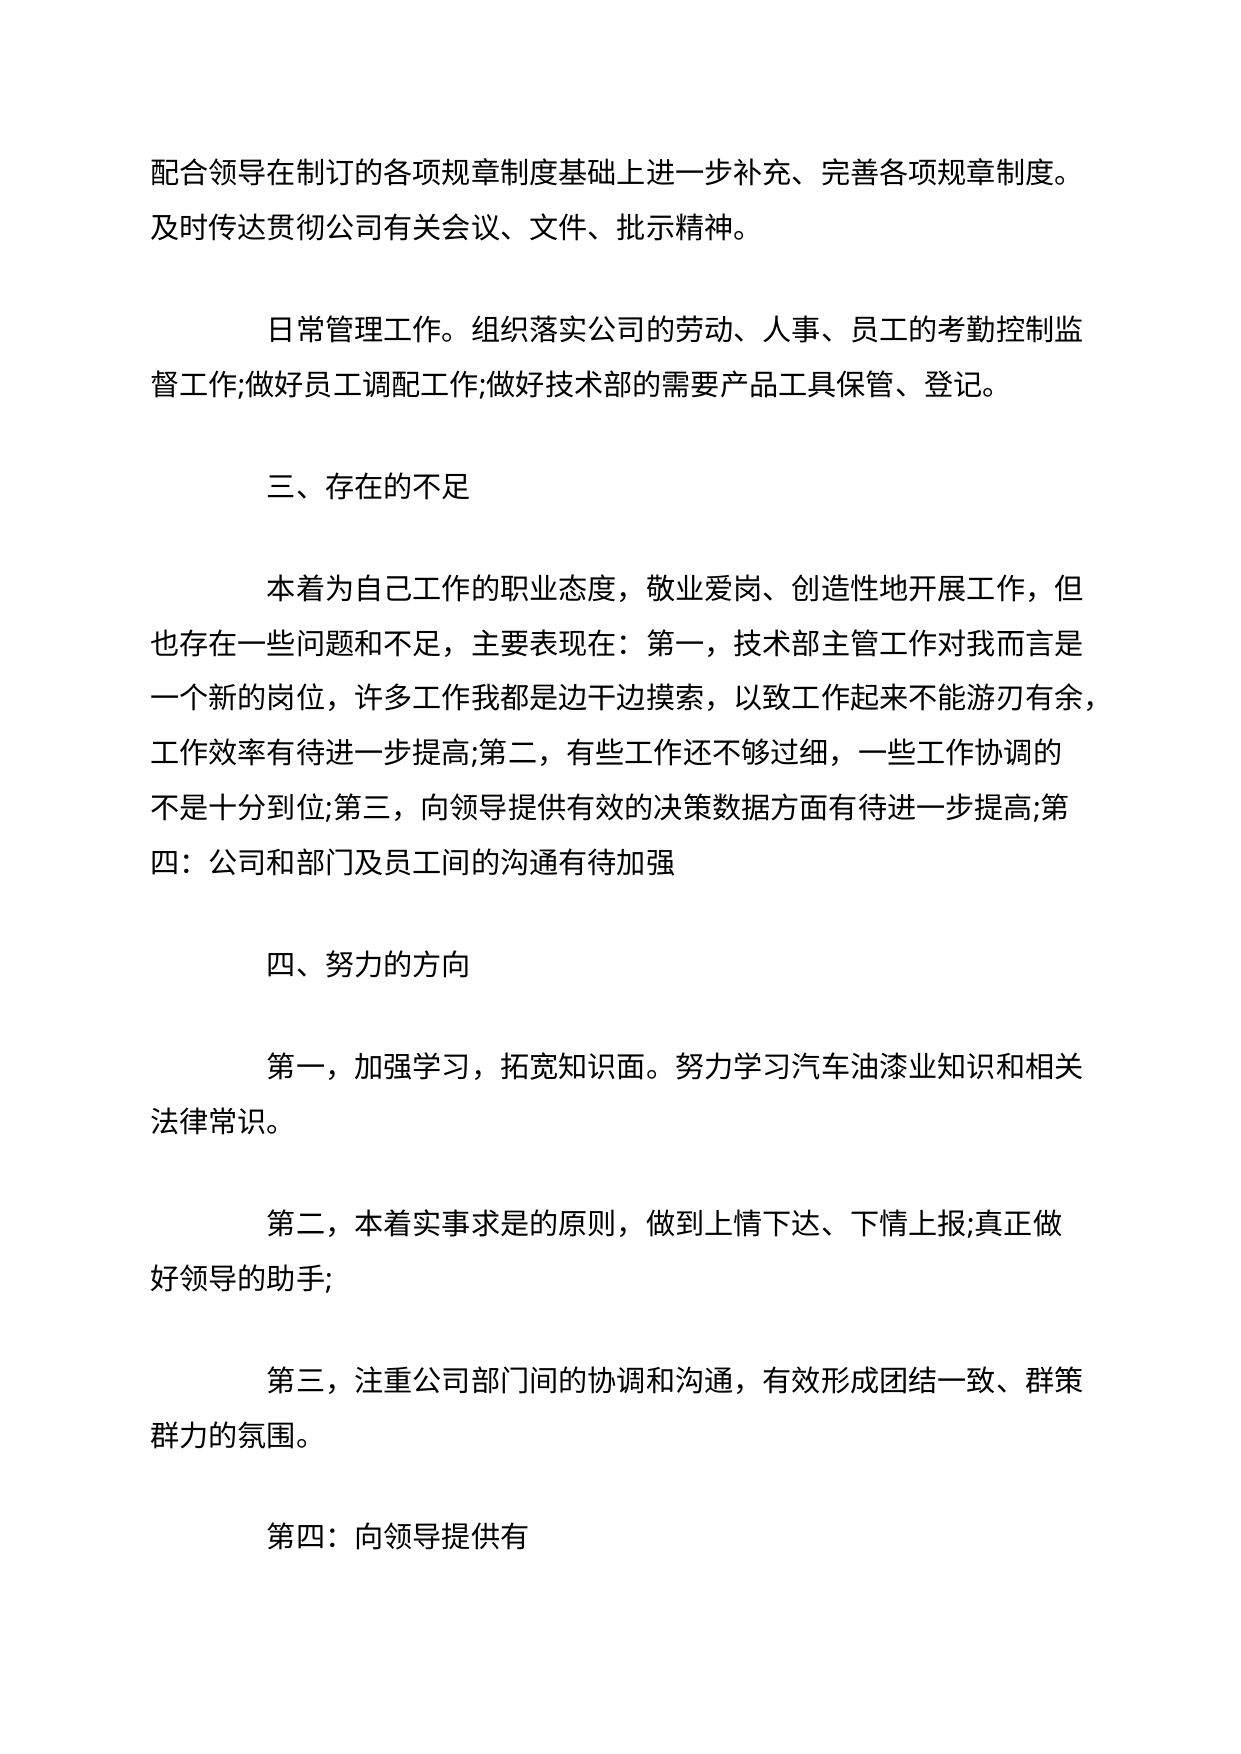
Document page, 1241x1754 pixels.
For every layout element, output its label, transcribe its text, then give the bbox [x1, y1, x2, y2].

text 第三，注重公司部门间的协调和沟通，有效形成团结一致、群策群力的氛围。 [150, 1357, 1090, 1454]
text 日常管理工作。组织落实公司的劳动、人事、员工的考勤控制监督工作;做好员工调配工作;做好技术部的需要产品工具保管、登记。 [150, 307, 1090, 404]
text 四、努力的方向 [150, 942, 1090, 984]
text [150, 150, 1090, 247]
text 第二，本着实事求是的原则，做到上情下达、下情上报;真正做好领导的助手; [150, 1200, 1090, 1298]
text 第四：向领导提供有 [150, 1514, 1090, 1556]
text 三、存在的不足 [150, 463, 1090, 506]
text 本着为自己工作的职业态度，敬业爱岗、创造性地开展工作，但也存在一些问题和不足，主要表现在：第一，技术部主管工作对我而言是一个新的岗位，许多工作我都是边干边摸索，以致工作起来不能游刃有余，工作效率有待进一步提高;第二，有些工作还不够过细，一些工作协调的不是十分到位;第三，向领导提供有效的决策数据方面有待进一步提高;第四：公司和部门及员工间的沟通有待加强 [150, 565, 1090, 882]
text 第一，加强学习，拓宽知识面。努力学习汽车油漆业知识和相关法律常识。 [150, 1043, 1090, 1141]
